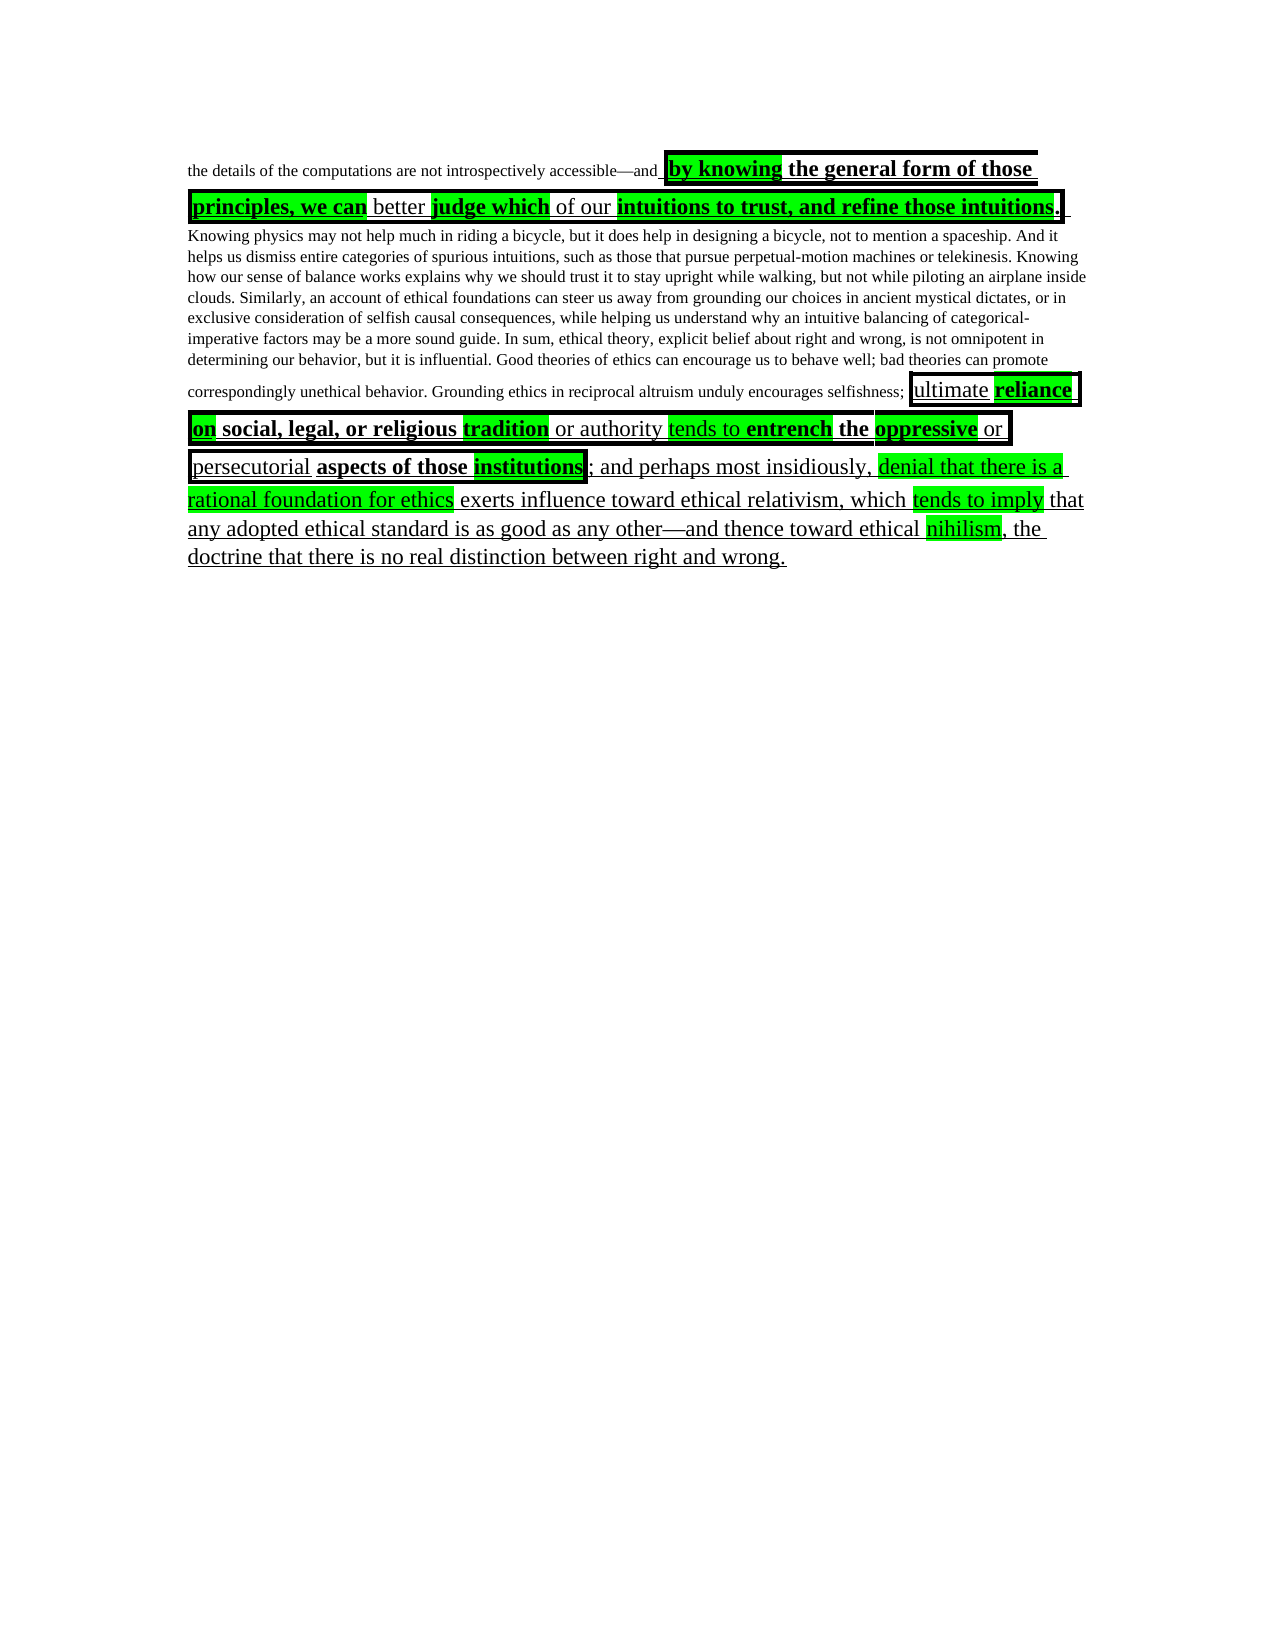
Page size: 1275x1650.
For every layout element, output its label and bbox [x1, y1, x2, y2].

text [187, 150, 1087, 569]
